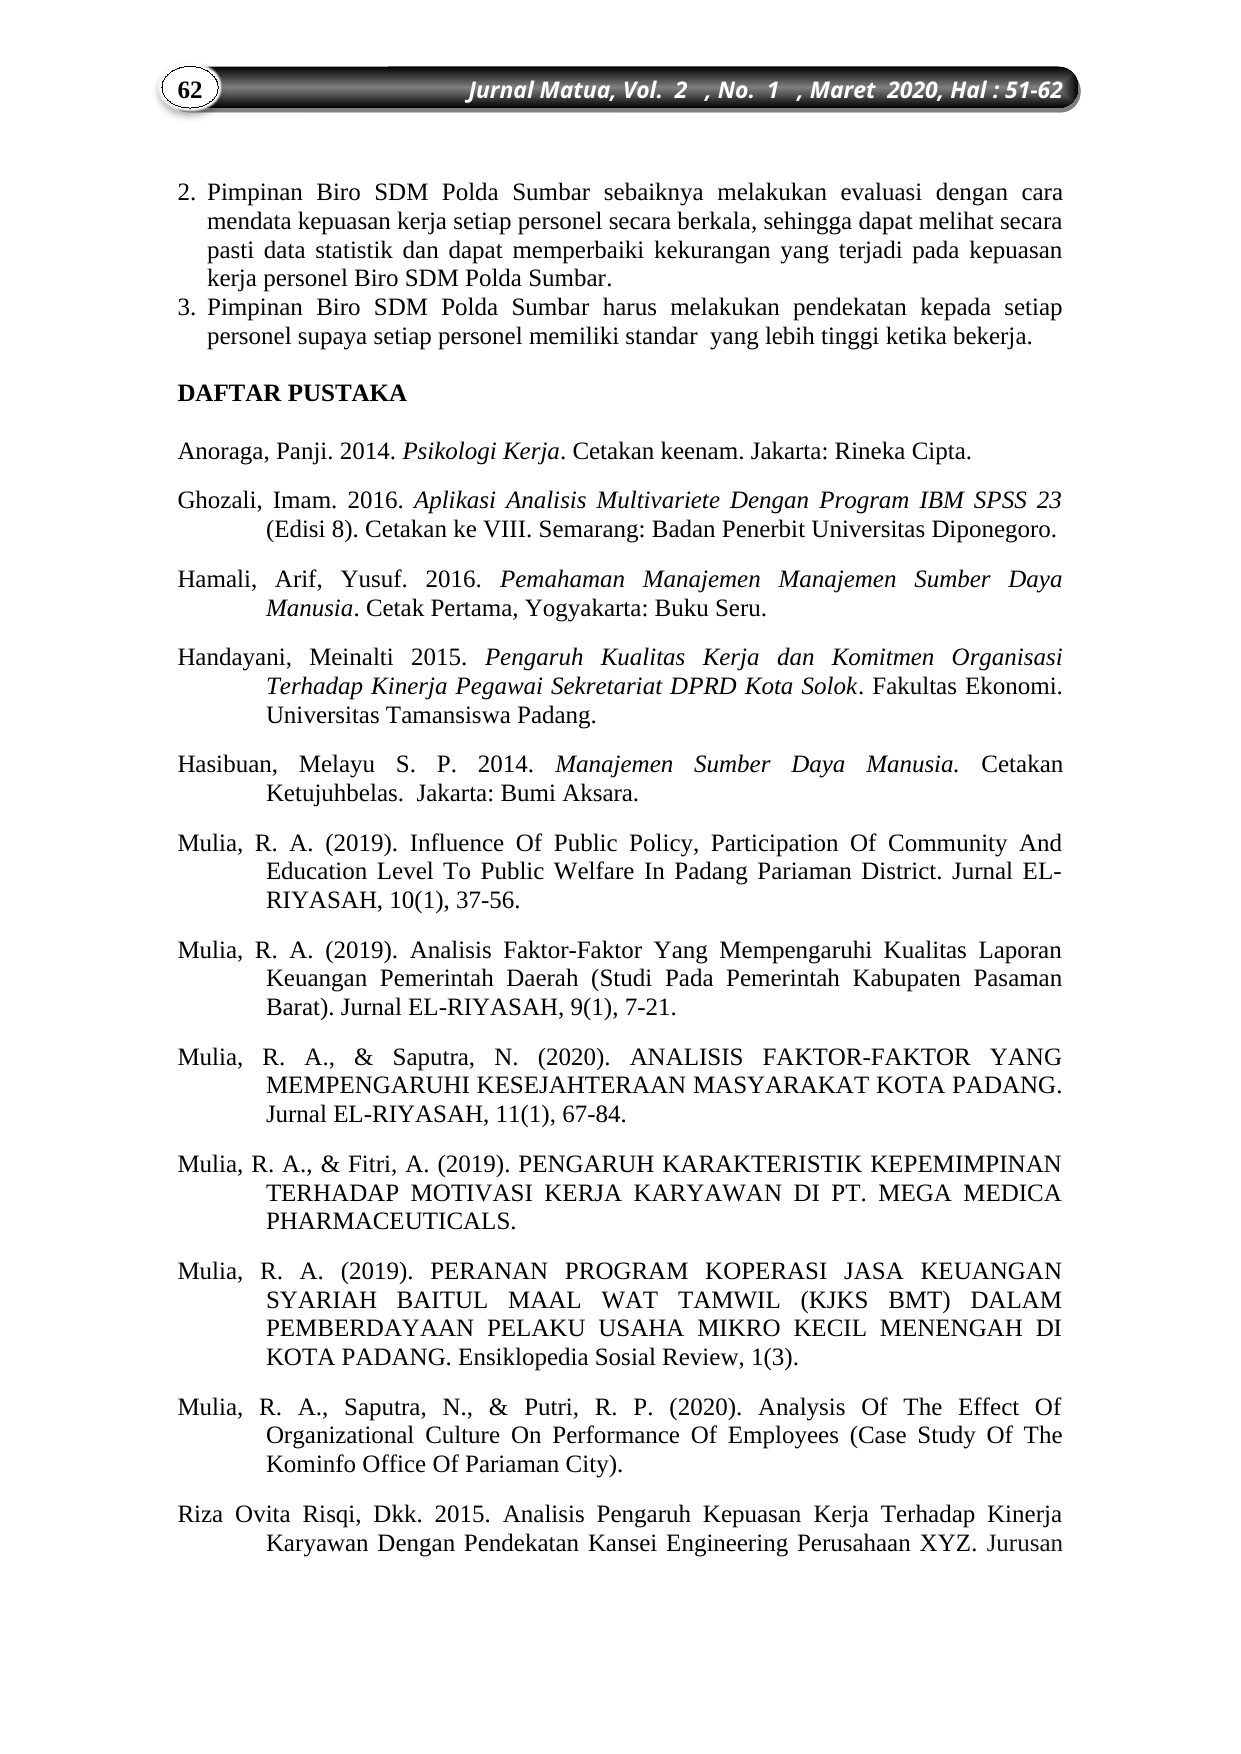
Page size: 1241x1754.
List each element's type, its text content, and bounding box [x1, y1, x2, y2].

text DAFTAR PUSTAKA [177, 378, 1063, 407]
text Hasibuan, Melayu S. P. 2014. Manajemen Sumber Daya Manusia. Cetakan Ketujuhbelas. Jakarta: Bumi Aksara. [177, 749, 1063, 807]
list Pimpinan Biro SDM Polda Sumbar harus melakukan pendekatan kepada setiap personel supaya setiap personel memiliki standar yang lebih tinggi ketika bekerja. [177, 292, 1063, 350]
text Mulia, R. A., Saputra, N., & Putri, R. P. (2020). Analysis Of The Effect Of Organizational Culture On Performance Of Employees (Case Study Of The Kominfo Office Of Pariaman City). [177, 1392, 1063, 1478]
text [177, 1499, 1063, 1556]
text Hamali, Arif, Yusuf. 2016. Pemahaman Manajemen Manajemen Sumber Daya Manusia. Cetak Pertama, Yogyakarta: Buku Seru. [177, 564, 1063, 621]
text Mulia, R. A., & Fitri, A. (2019). PENGARUH KARAKTERISTIK KEPEMIMPINAN TERHADAP MOTIVASI KERJA KARYAWAN DI PT. MEGA MEDICA PHARMACEUTICALS. [177, 1149, 1063, 1235]
text Mulia, R. A. (2019). PERANAN PROGRAM KOPERASI JASA KEUANGAN SYARIAH BAITUL MAAL WAT TAMWIL (KJKS BMT) DALAM PEMBERDAYAAN PELAKU USAHA MIKRO KECIL MENENGAH DI KOTA PADANG. Ensiklopedia Sosial Review, 1(3). [177, 1256, 1063, 1371]
text Ghozali, Imam. 2016. Aplikasi Analisis Multivariete Dengan Program IBM SPSS 23 (Edisi 8). Cetakan ke VIII. Semarang: Badan Penerbit Universitas Diponegoro. [177, 486, 1063, 543]
list Pimpinan Biro SDM Polda Sumbar sebaiknya melakukan evaluasi dengan cara mendata kepuasan kerja setiap personel secara berkala, sehingga dapat melihat secara pasti data statistik dan dapat memperbaiki kekurangan yang terjadi pada kepuasan kerja personel Biro SDM Polda Sumbar. [177, 177, 1063, 292]
text Handayani, Meinalti 2015. Pengaruh Kualitas Kerja dan Komitmen Organisasi Terhadap Kinerja Pegawai Sekretariat DPRD Kota Solok. Fakultas Ekonomi. Universitas Tamansiswa Padang. [177, 642, 1063, 728]
text Mulia, R. A. (2019). Analisis Faktor-Faktor Yang Mempengaruhi Kualitas Laporan Keuangan Pemerintah Daerah (Studi Pada Pemerintah Kabupaten Pasaman Barat). Jurnal EL-RIYASAH, 9(1), 7-21. [177, 935, 1063, 1021]
text Mulia, R. A., & Saputra, N. (2020). ANALISIS FAKTOR-FAKTOR YANG MEMPENGARUHI KESEJAHTERAAN MASYARAKAT KOTA PADANG. Jurnal EL-RIYASAH, 11(1), 67-84. [177, 1042, 1063, 1128]
text Mulia, R. A. (2019). Influence Of Public Policy, Participation Of Community And Education Level To Public Welfare In Padang Pariaman District. Jurnal EL-RIYASAH, 10(1), 37-56. [177, 828, 1063, 914]
text Anoraga, Panji. 2014. Psikologi Kerja. Cetakan keenam. Jakarta: Rineka Cipta. [177, 436, 1063, 465]
